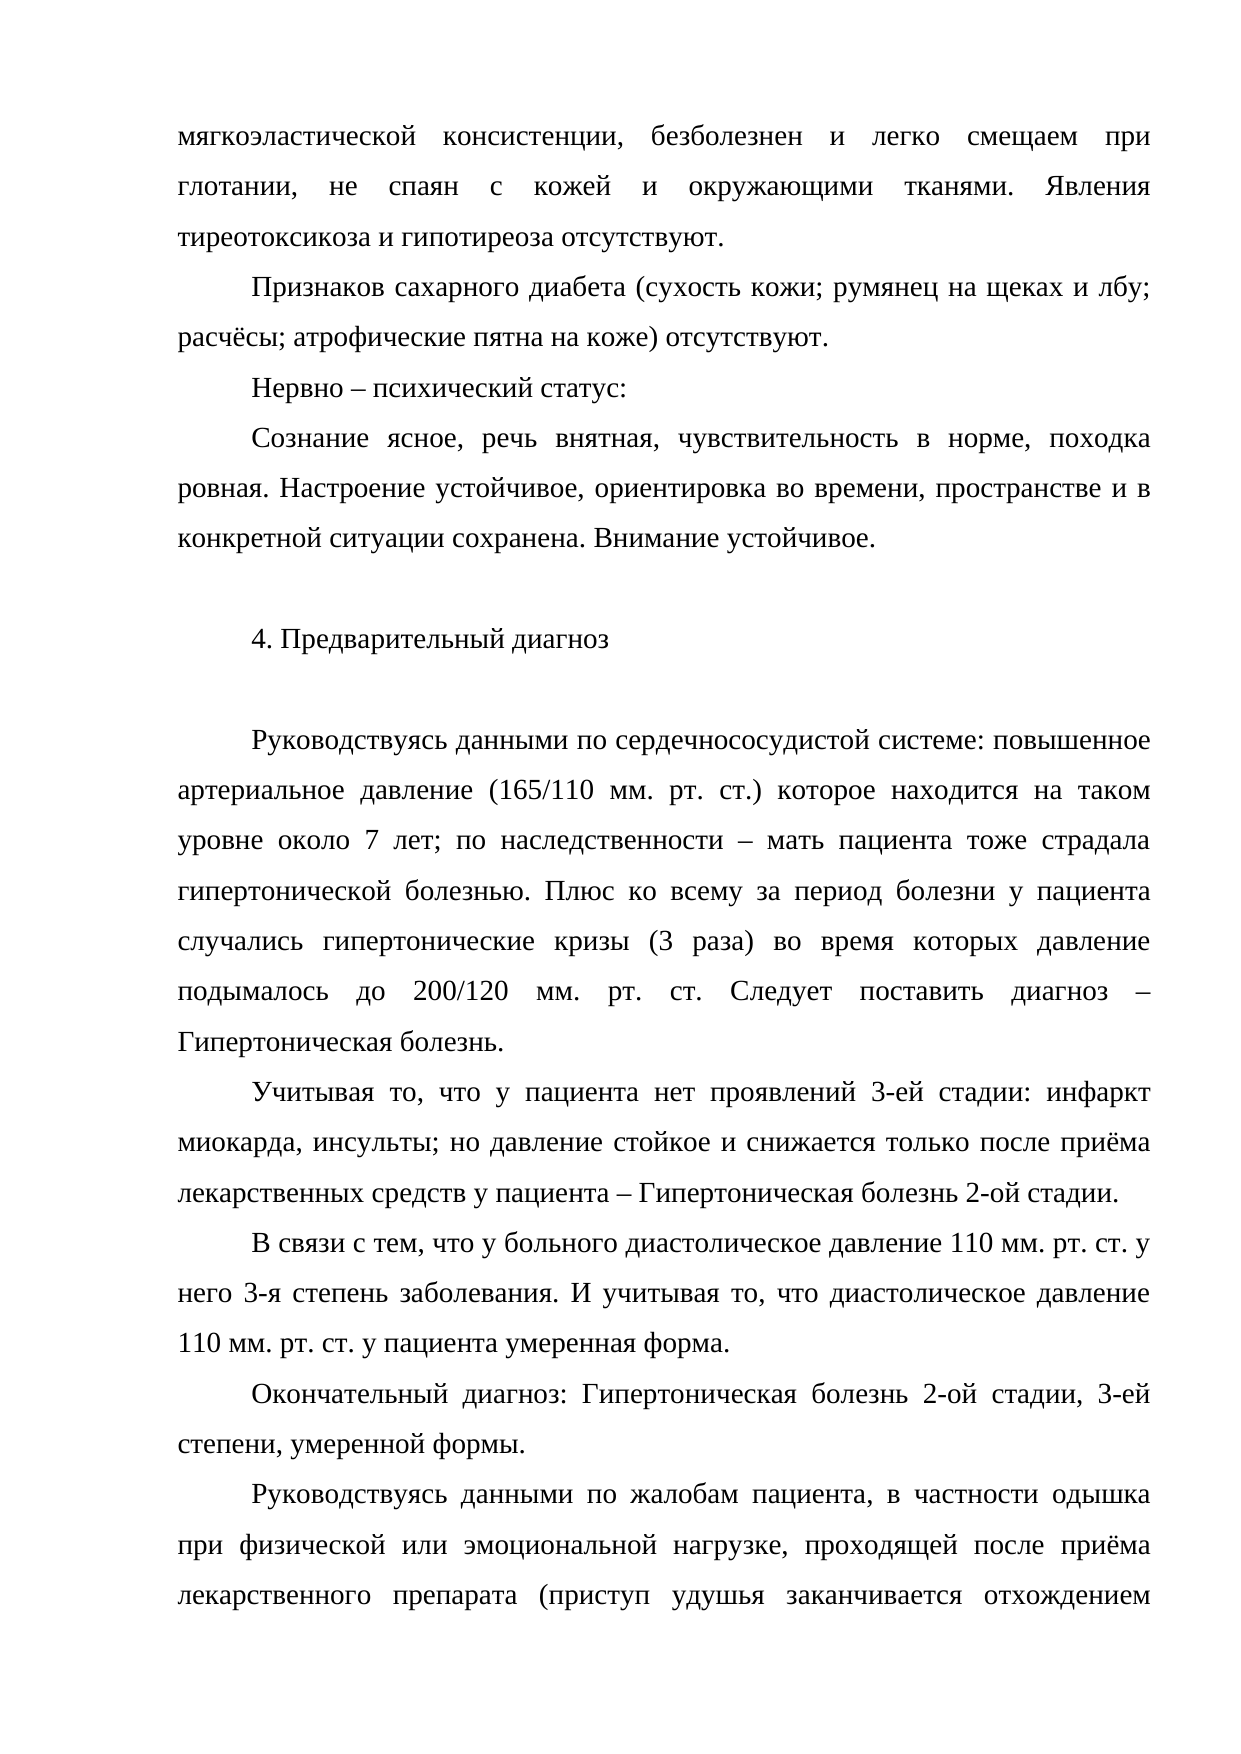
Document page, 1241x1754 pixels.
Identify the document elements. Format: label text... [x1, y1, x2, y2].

text Признаков сахарного диабета (сухость кожи; румянец на щеках и лбу; расчёсы; атрофические пятна на коже) отсутствуют. [177, 269, 1152, 353]
text Учитывая то, что у пациента нет проявлений 3-ей стадии: инфаркт миокарда, инсульты; но давление стойкое и снижается только после приёма лекарственных средств у пациента – Гипертоническая болезнь 2-ой стадии. [177, 1074, 1152, 1208]
text В связи с тем, что у больного диастолическое давление 110 мм. рт. ст. у него 3-я степень заболевания. И учитывая то, что диастолическое давление 110 мм. рт. ст. у пациента умеренная форма. [177, 1225, 1152, 1359]
text Сознание ясное, речь внятная, чувствительность в норме, походка ровная. Настроение устойчивое, ориентировка во времени, пространстве и в конкретной ситуации сохранена. Внимание устойчивое. [177, 420, 1152, 554]
text Нервно – психический статус: [177, 370, 1152, 403]
text Окончательный диагноз: Гипертоническая болезнь 2-ой стадии, 3-ей степени, умеренной формы. [177, 1376, 1152, 1460]
text 4. Предварительный диагноз [177, 621, 1152, 655]
text Руководствуясь данными по сердечнососудистой системе: повышенное артериальное давление (165/110 мм. рт. ст.) которое находится на таком уровне около 7 лет; по наследственности – мать пациента тоже страдала гипертонической болезнью. Плюс ко всему за период болезни у пациента случались гипертонические кризы (3 раза) во время которых давление подымалось до 200/120 мм. рт. ст. Следует поставить диагноз – Гипертоническая болезнь. [177, 722, 1152, 1057]
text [177, 1477, 1152, 1611]
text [177, 118, 1152, 252]
